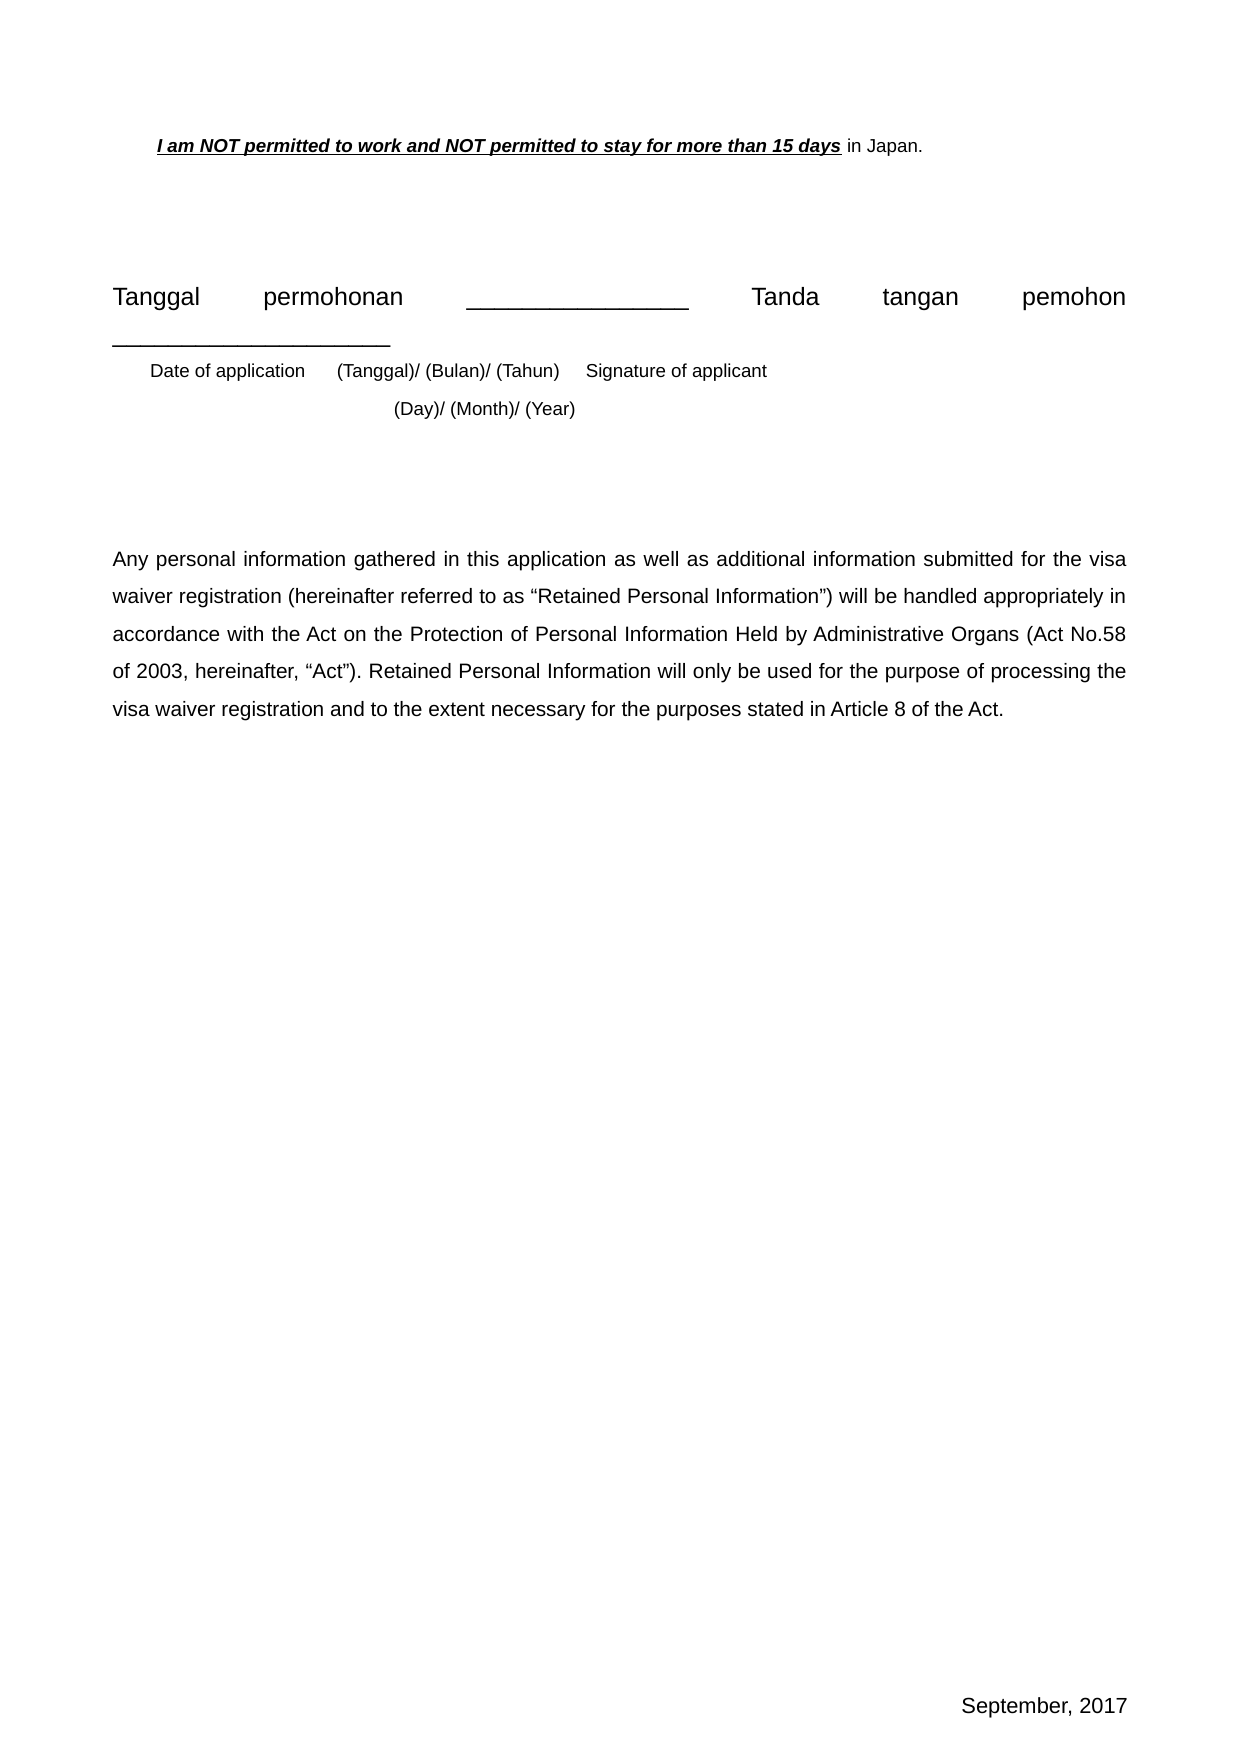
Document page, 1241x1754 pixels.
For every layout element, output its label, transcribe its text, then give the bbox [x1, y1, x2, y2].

text Tanggal permohonan ________________ Tanda tangan pemohon ____________________ [112, 277, 1128, 352]
text (Day)/ (Month)/ (Year) [112, 389, 1128, 427]
text I am NOT permitted to work and NOT permitted to stay for more than 15 days in Japan. [157, 127, 1072, 164]
text Any personal information gathered in this application as well as additional information submitted for the visa waiver registration (hereinafter referred to as “Retained Personal Information”) will be handled appropriately in accordance with the Act on the Protection of Personal Information Held by Administrative Organs (Act No.58 of 2003, hereinafter, “Act”). Retained Personal Information will only be used for the purpose of processing the visa waiver registration and to the extent necessary for the purposes stated in Article 8 of the Act. [112, 539, 1128, 727]
text Date of application (Tanggal)/ (Bulan)/ (Tahun) Signature of applicant [112, 352, 1128, 389]
